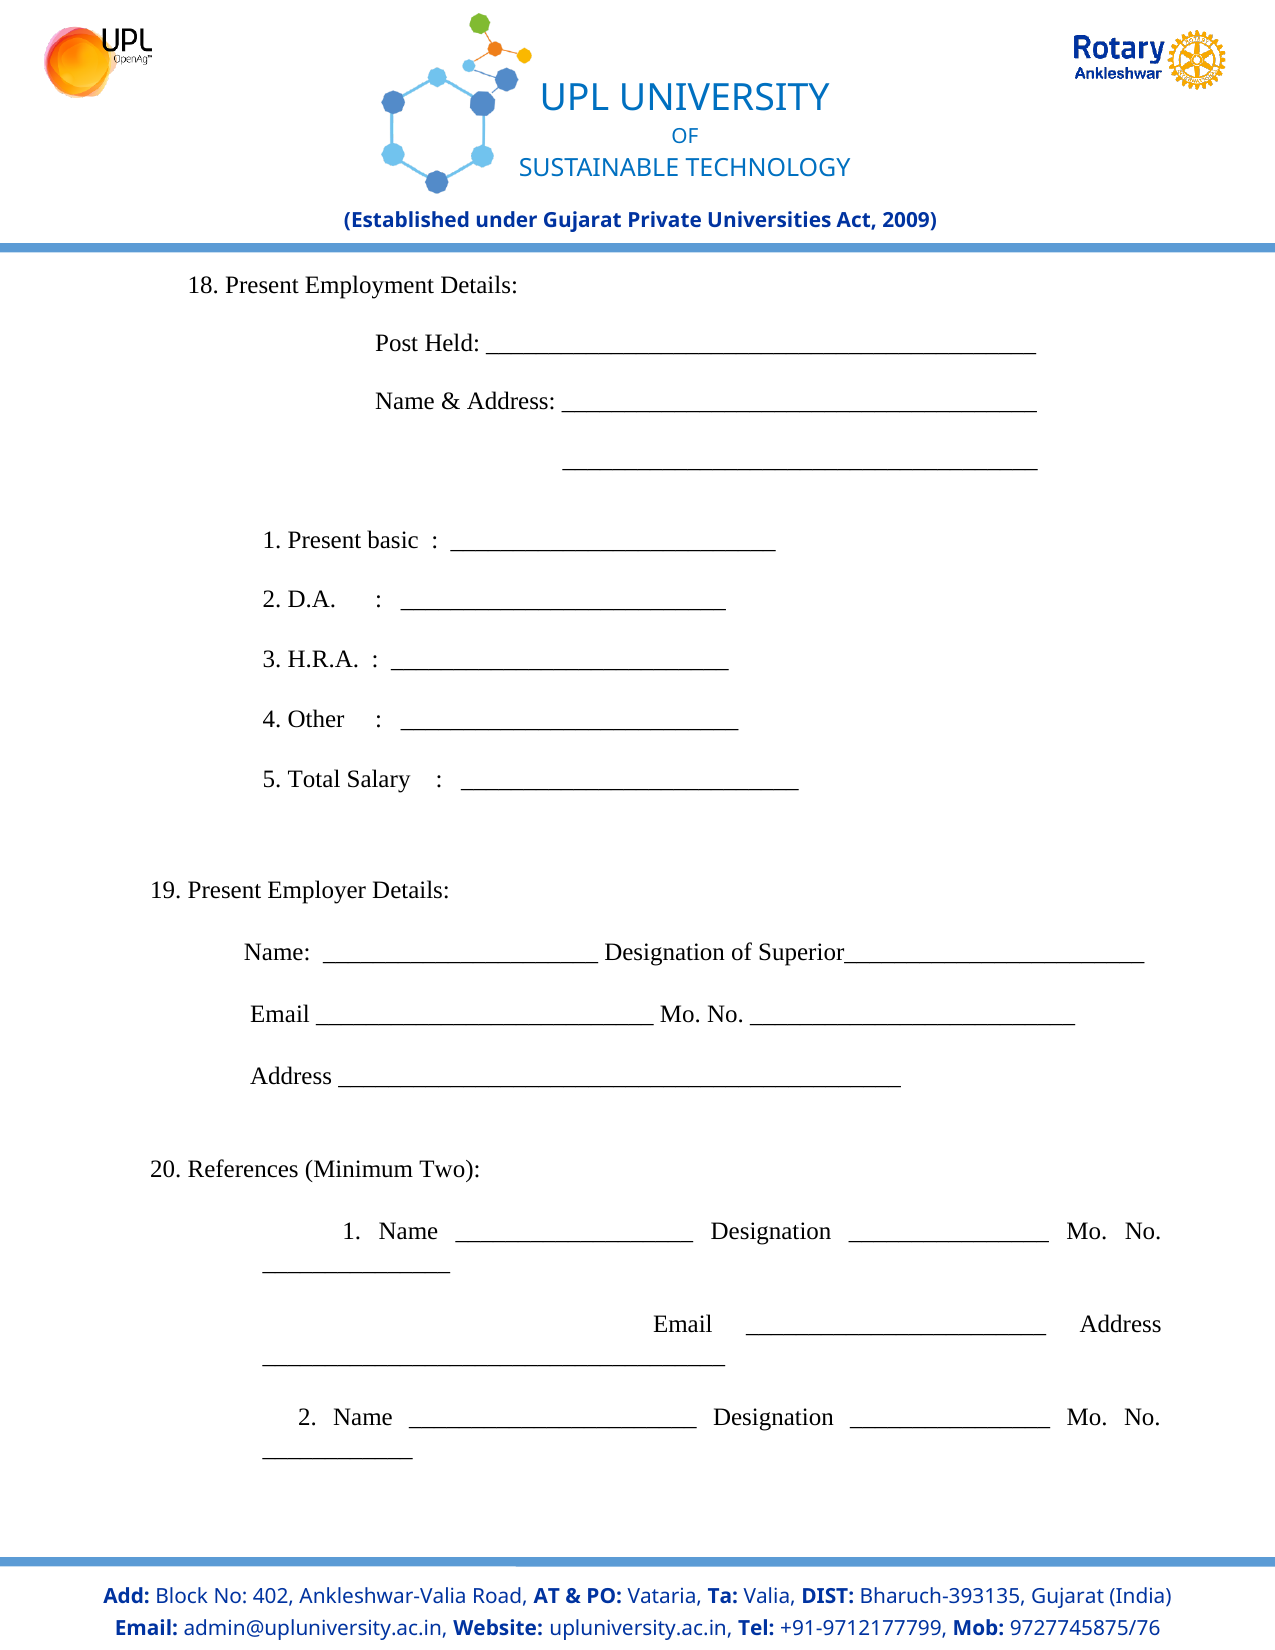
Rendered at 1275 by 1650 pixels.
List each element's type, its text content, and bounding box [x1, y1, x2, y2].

list Present basic : __________________________ [262, 525, 1050, 553]
text 1. Name ___________________ Designation ________________ Mo. No. _______________ [150, 1216, 1162, 1276]
text Email ___________________________ Mo. No. __________________________ [150, 999, 1162, 1028]
text 19. Present Employer Details: [150, 875, 1162, 903]
text Email ________________________ Address _____________________________________ [150, 1309, 1162, 1369]
text 2. Name _______________________ Designation ________________ Mo. No. ____________ [150, 1402, 1162, 1462]
picture [381, 13, 532, 194]
list Present Employment Details: [187, 270, 1050, 299]
text Post Held: ____________________________________________ [225, 328, 1162, 357]
list Other : ___________________________ [262, 704, 1050, 733]
text Name: ______________________ Designation of Superior________________________ [150, 937, 1162, 966]
text ______________________________________ [225, 444, 1162, 473]
list Total Salary : ___________________________ [262, 764, 1050, 793]
list D.A. : __________________________ [262, 584, 1050, 613]
picture [1065, 30, 1226, 91]
text Name & Address: ______________________________________ [225, 386, 1162, 415]
picture [42, 22, 152, 98]
list H.R.A. : ___________________________ [262, 644, 1050, 673]
text Address _____________________________________________ [150, 1061, 1162, 1090]
text 20. References (Minimum Two): [150, 1154, 1162, 1183]
